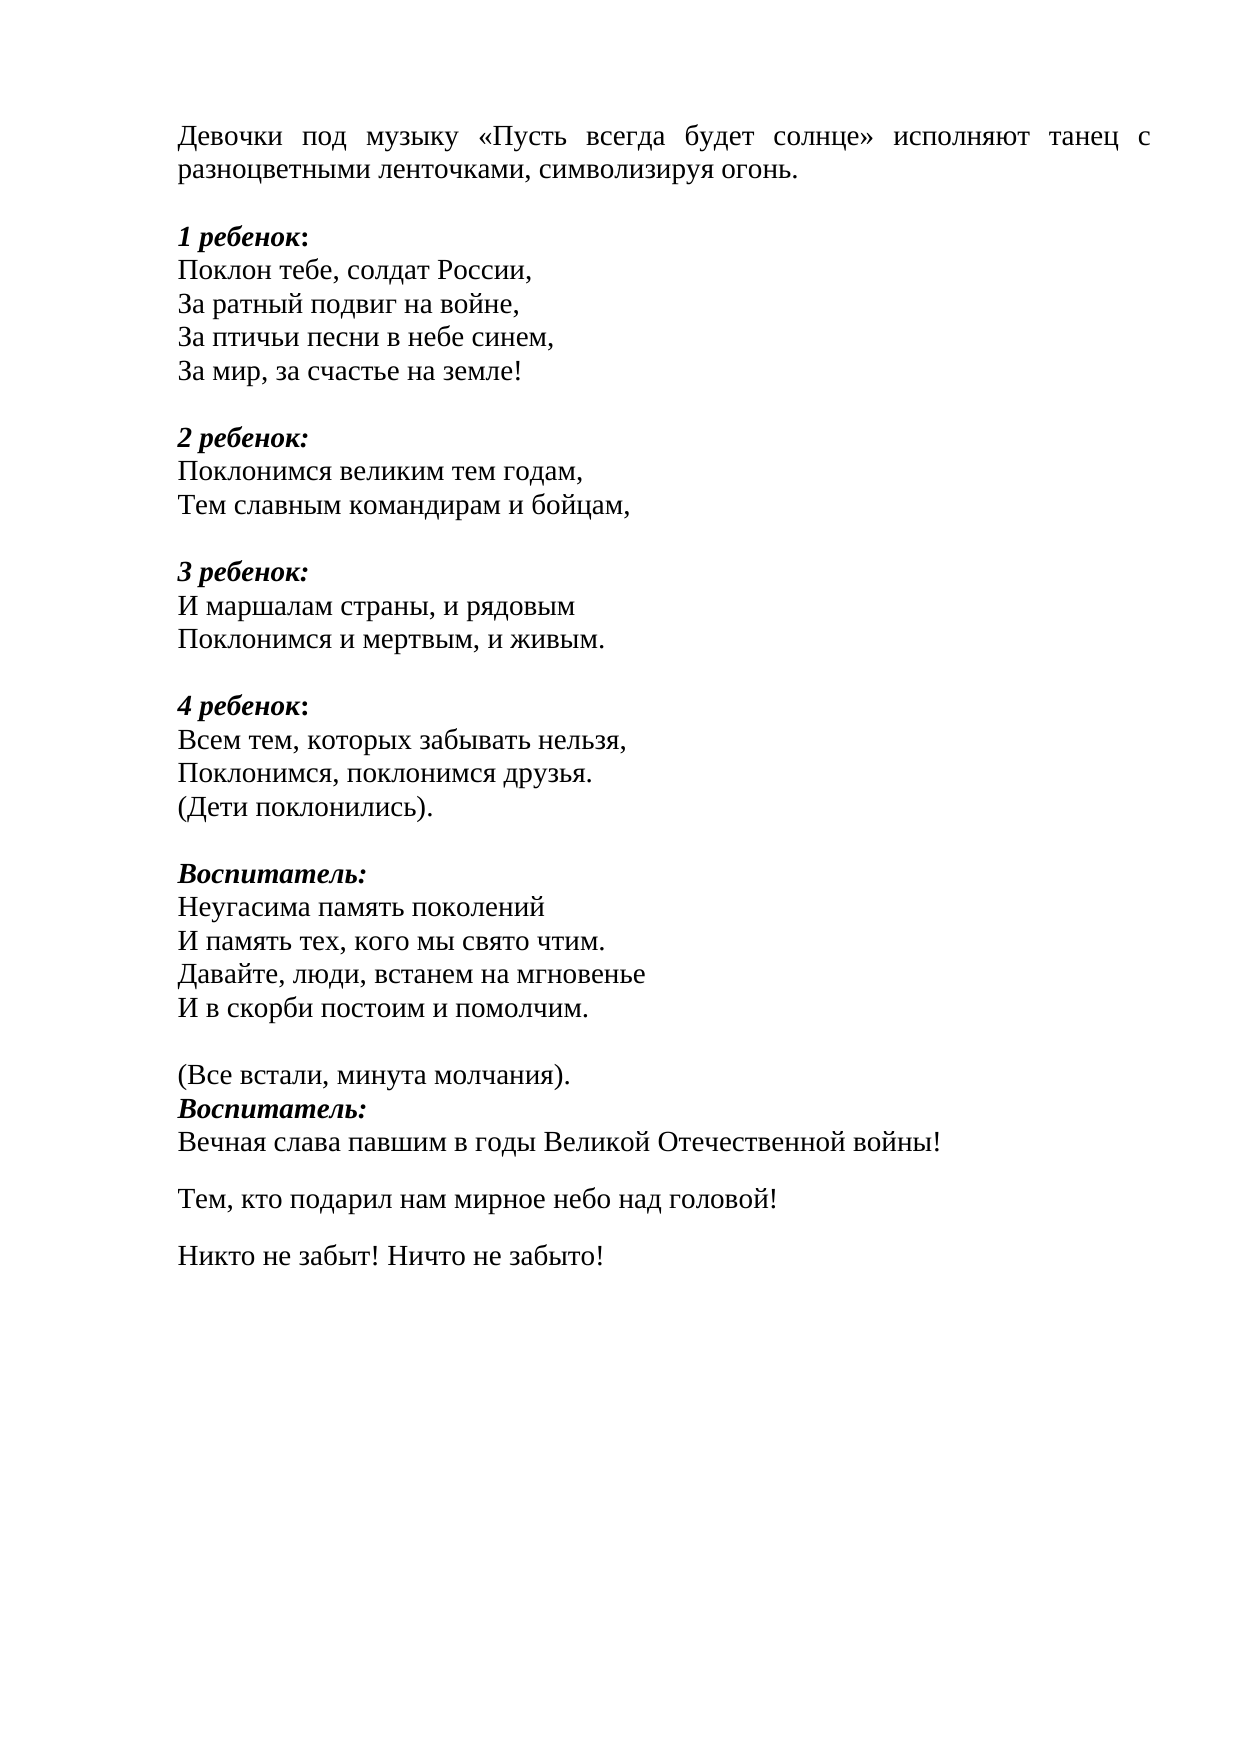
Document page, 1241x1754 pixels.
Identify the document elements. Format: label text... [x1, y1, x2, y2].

text Давайте, люди, встанем на мгновенье [177, 957, 1152, 990]
text Тем славным командирам и бойцам, [177, 487, 1152, 521]
text За птичьи песни в небе синем, [177, 319, 1152, 353]
text Поклон тебе, солдат России, [177, 252, 1152, 286]
text Всем тем, которых забывать нельзя, [177, 722, 1152, 755]
text (Все встали, минута молчания). [177, 1057, 1152, 1091]
text Поклонимся и мертвым, и живым. [177, 621, 1152, 655]
text Поклонимся, поклонимся друзья. [177, 755, 1152, 789]
text И в скорби постоим и помолчим. [177, 990, 1152, 1024]
text Воспитатель: [177, 856, 1152, 889]
text И память тех, кого мы свято чтим. [177, 923, 1152, 957]
text За мир, за счастье на земле! [177, 353, 1152, 386]
text 4 ребенок: [177, 688, 1152, 722]
text (Дети поклонились). [177, 789, 1152, 822]
text 1 ребенок: [177, 219, 1152, 252]
text Девочки под музыку «Пусть всегда будет солнце» исполняют танец с разноцветными ленточками, символизируя огонь. [177, 118, 1152, 185]
text Тем, кто подарил нам мирное небо над головой! [177, 1181, 1152, 1215]
text Вечная слава павшим в годы Великой Отечественной войны! [177, 1124, 1152, 1158]
text Никто не забыт! Ничто не забыто! [177, 1238, 1152, 1272]
text 2 ребенок: [177, 420, 1152, 453]
text За ратный подвиг на войне, [177, 286, 1152, 319]
text И маршалам страны, и рядовым [177, 588, 1152, 621]
text Поклонимся великим тем годам, [177, 453, 1152, 487]
text Воспитатель: [177, 1091, 1152, 1124]
text Неугасима память поколений [177, 889, 1152, 923]
text 3 ребенок: [177, 554, 1152, 588]
